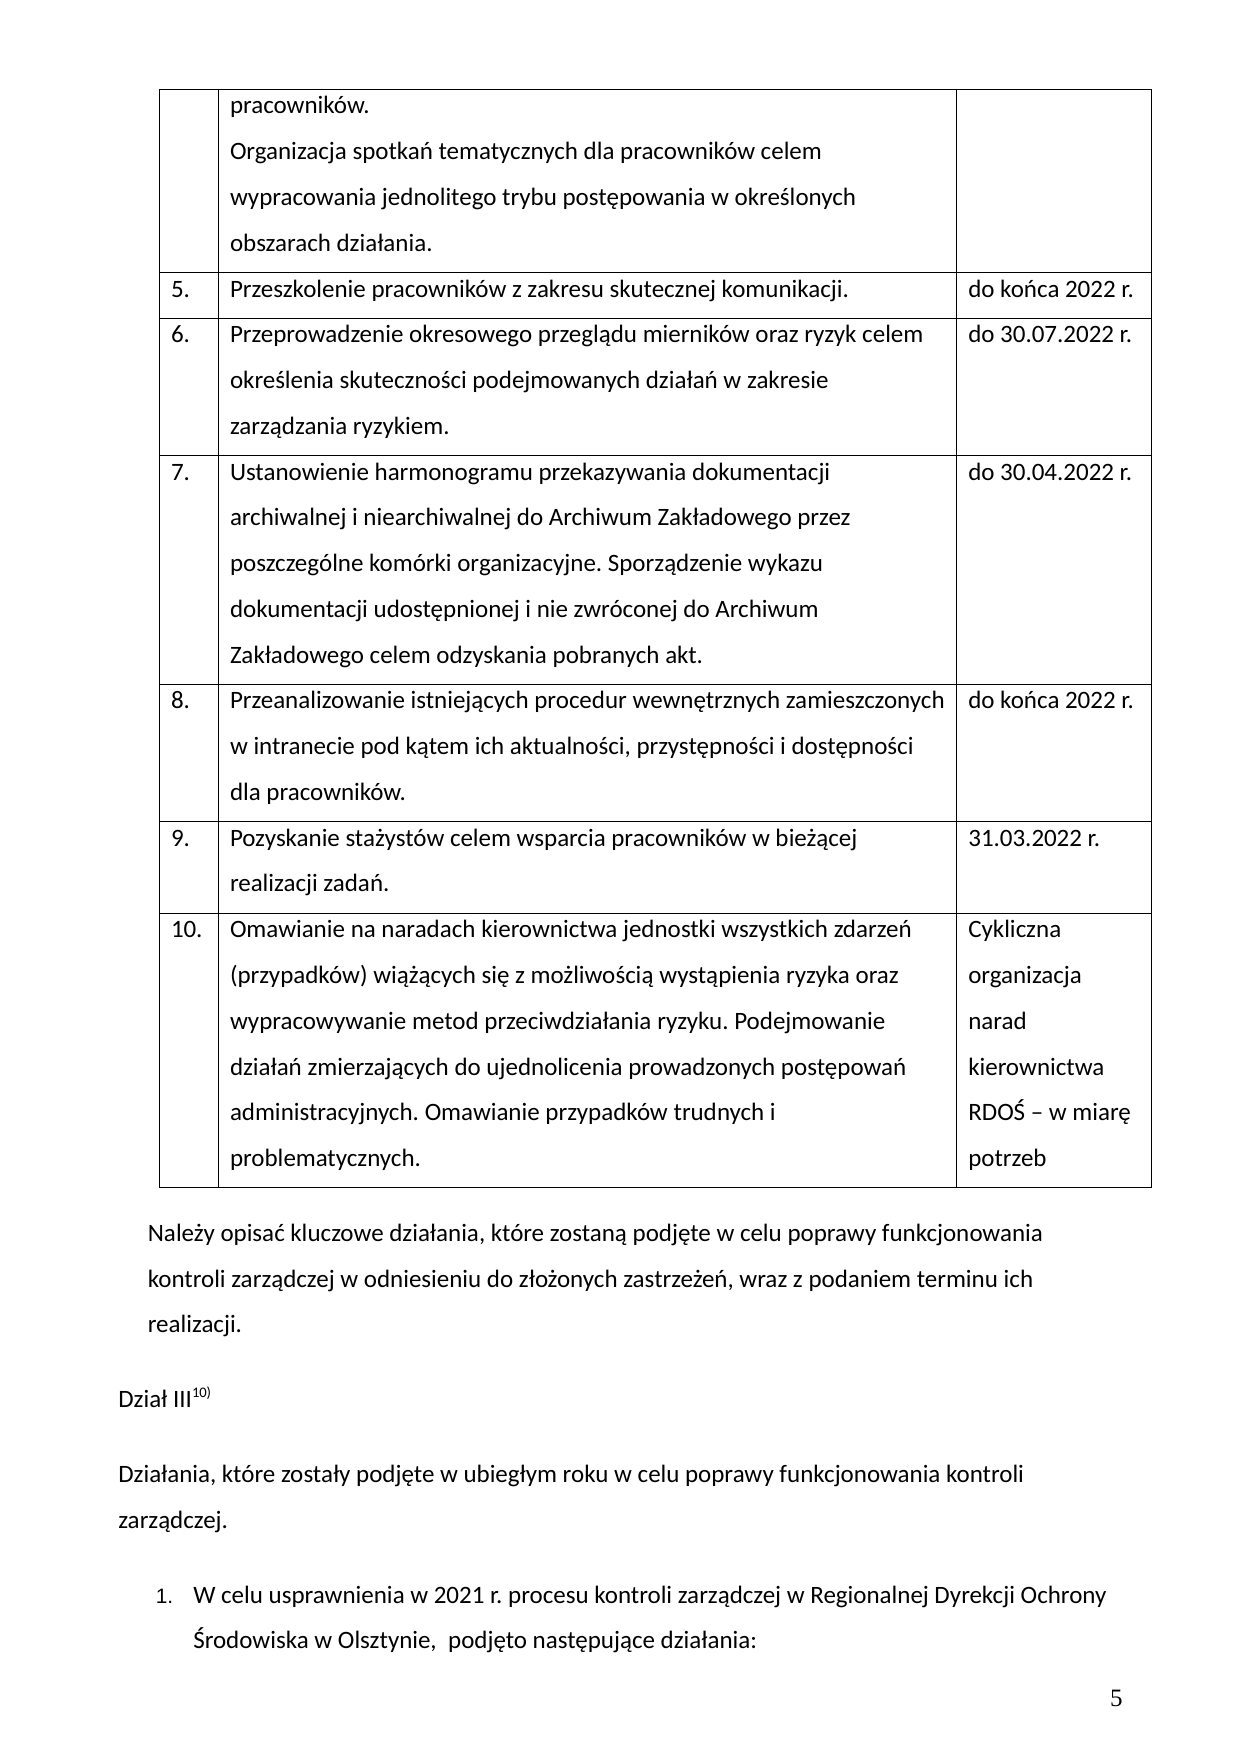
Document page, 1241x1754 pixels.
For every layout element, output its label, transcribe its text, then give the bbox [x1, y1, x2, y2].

table_cell Przeszkolenie pracowników z zakresu skutecznej komunikacji. [219, 273, 956, 317]
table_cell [957, 90, 1151, 272]
table_cell 6. [160, 319, 218, 455]
table_cell 4. [160, 90, 218, 272]
table_cell Przeanalizowanie istniejących procedur wewnętrznych zamieszczonych w intranecie pod kątem ich aktualności, przystępności i dostępności dla pracowników. [219, 685, 956, 821]
table_cell do końca 2022 r. [957, 685, 1151, 821]
table_cell 8. [160, 685, 218, 821]
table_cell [219, 90, 956, 272]
table_cell do 30.07.2022 r. [957, 319, 1151, 455]
table_cell Pozyskanie stażystów celem wsparcia pracowników w bieżącej realizacji zadań. [219, 822, 956, 912]
table_cell do 30.04.2022 r. [957, 456, 1151, 683]
table_cell 5. [160, 273, 218, 317]
subtitle Dział III10) [118, 1383, 1122, 1414]
table_cell 31.03.2022 r. [957, 822, 1151, 912]
table_cell Ustanowienie harmonogramu przekazywania dokumentacji archiwalnej i niearchiwalnej do Archiwum Zakładowego przez poszczególne komórki organizacyjne. Sporządzenie wykazu dokumentacji udostępnionej i nie zwróconej do Archiwum Zakładowego celem odzyskania pobranych akt. [219, 456, 956, 683]
table_cell do końca 2022 r. [957, 273, 1151, 317]
table_cell 9. [160, 822, 218, 912]
table_cell 7. [160, 456, 218, 683]
table_cell Cykliczna organizacja narad kierownictwa RDOŚ – w miarę potrzeb [957, 914, 1151, 1187]
table_cell 10. [160, 914, 218, 1187]
table_cell Przeprowadzenie okresowego przeglądu mierników oraz ryzyk celem określenia skuteczności podejmowanych działań w zakresie zarządzania ryzykiem. [219, 319, 956, 455]
list W celu usprawnienia w 2021 r. procesu kontroli zarządczej w Regionalnej Dyrekcji Ochrony Środowiska w Olsztynie, podjęto następujące działania: [156, 1579, 1122, 1655]
table_cell Omawianie na naradach kierownictwa jednostki wszystkich zdarzeń (przypadków) wiążących się z możliwością wystąpienia ryzyka oraz wypracowywanie metod przeciwdziałania ryzyku. Podejmowanie działań zmierzających do ujednolicenia prowadzonych postępowań administracyjnych. Omawianie przypadków trudnych i problematycznych. [219, 914, 956, 1187]
list Należy opisać kluczowe działania, które zostaną podjęte w celu poprawy funkcjonowania kontroli zarządczej w odniesieniu do złożonych zastrzeżeń, wraz z podaniem terminu ich realizacji. [148, 1217, 1122, 1339]
text Działania, które zostały podjęte w ubiegłym roku w celu poprawy funkcjonowania kontroli zarządczej. [118, 1458, 1122, 1534]
